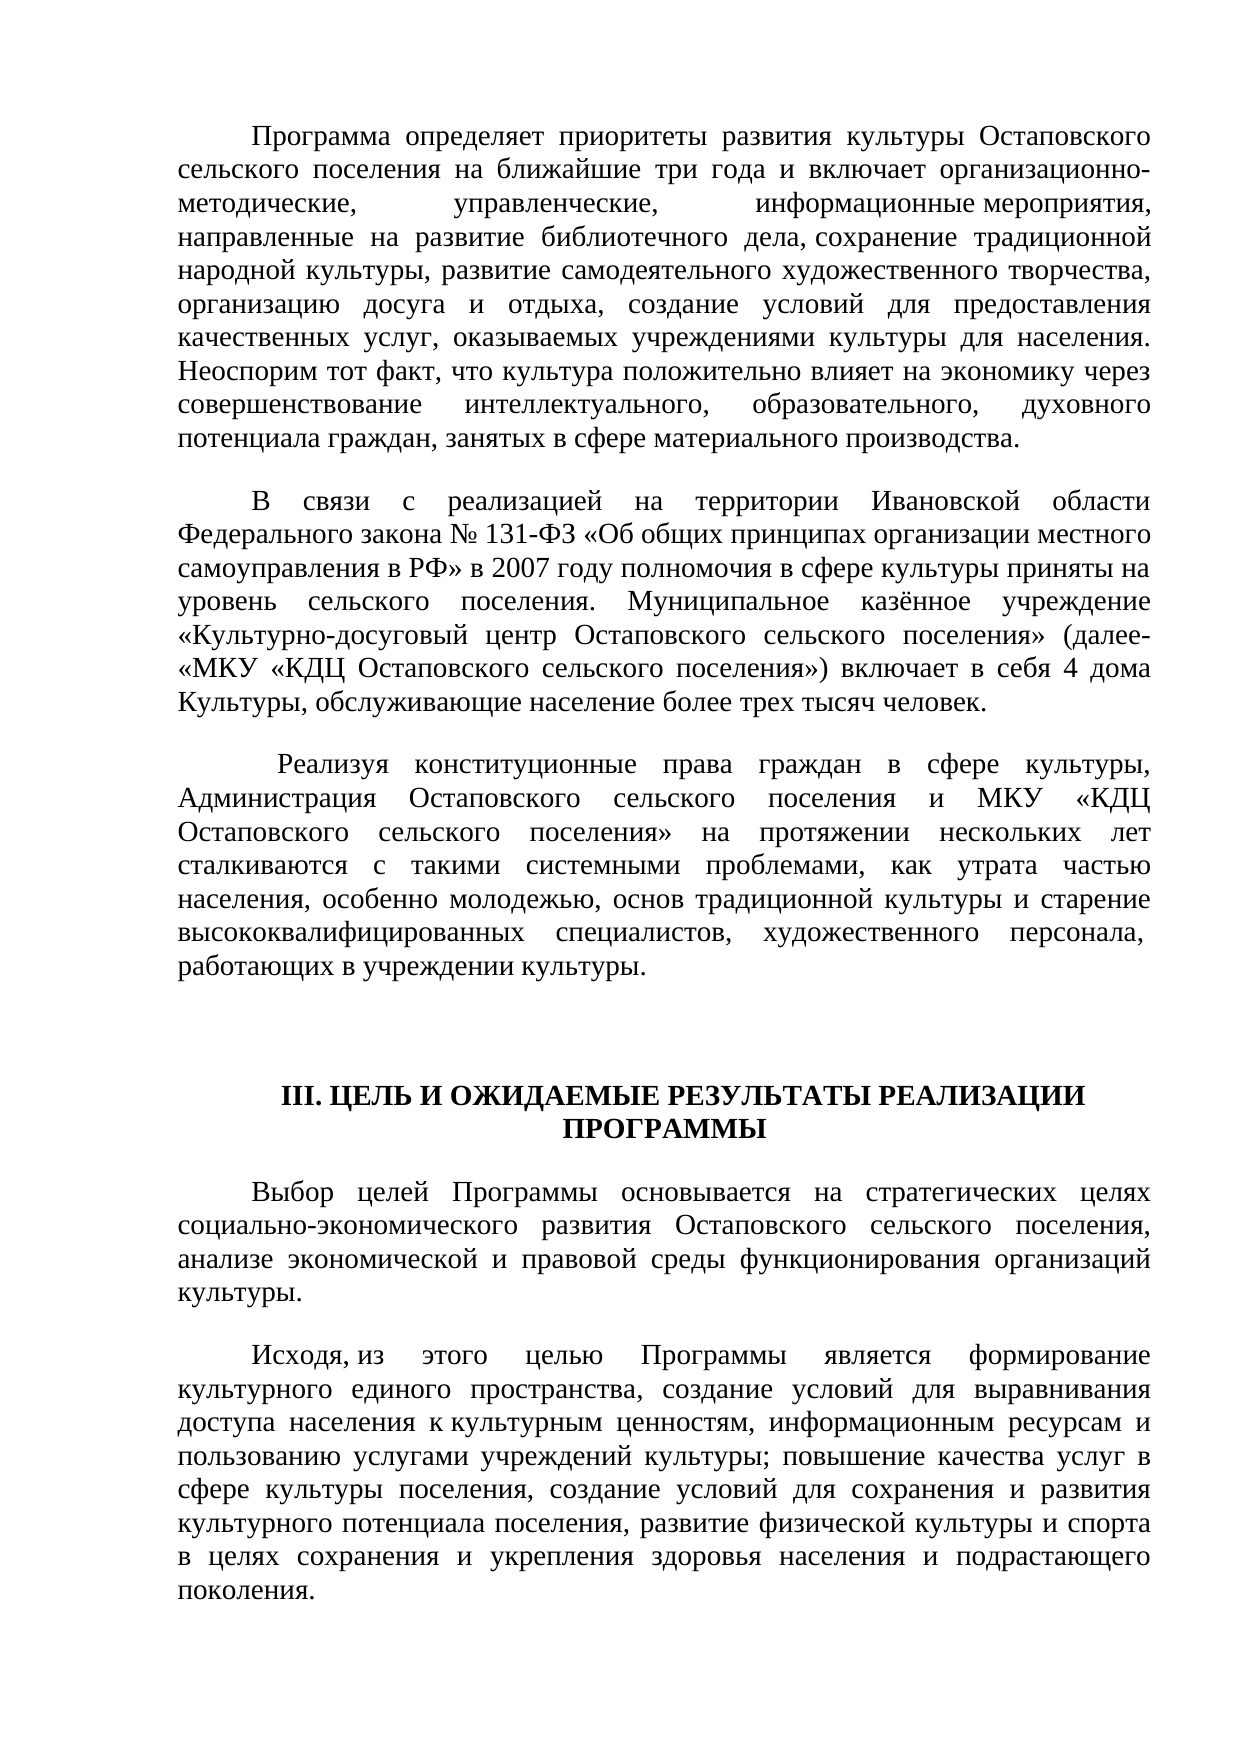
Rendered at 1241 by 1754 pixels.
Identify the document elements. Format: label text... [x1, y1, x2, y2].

text Выбор целей Программы основывается на стратегических целях социально-экономического развития Остаповского сельского поселения, анализе экономической и правовой среды функционирования организаций культуры. [177, 1174, 1152, 1308]
text Исходя, из этого целью Программы является формирование культурного единого пространства, создание условий для выравнивания доступа населения к культурным ценностям, информационным ресурсам и пользованию услугами учреждений культуры; повышение качества услуг в сфере культуры поселения, создание условий для сохранения и развития культурного потенциала поселения, развитие физической культуры и спорта в целях сохранения и укрепления здоровья населения и подрастающего поколения. [177, 1337, 1152, 1606]
text В связи с реализацией на территории Ивановской области Федерального закона № 131-ФЗ «Об общих принципах организации местного самоуправления в РФ» в 2007 году полномочия в сфере культуры приняты на уровень сельского поселения. Муниципальное казённое учреждение «Культурно-досуговый центр Остаповского сельского поселения» (далее- «МКУ «КДЦ Остаповского сельского поселения») включает в себя 4 дома Культуры, обслуживающие население более трех тысяч человек. [177, 483, 1152, 717]
text Программа определяет приоритеты развития культуры Остаповского сельского поселения на ближайшие три года и включает организационно-методические, управленческие, информационные мероприятия, направленные на развитие библиотечного дела, сохранение традиционной народной культуры, развитие самодеятельного художественного творчества, организацию досуга и отдыха, создание условий для предоставления качественных услуг, оказываемых учреждениями культуры для населения. Неоспорим тот факт, что культура положительно влияет на экономику через совершенствование интеллектуального, образовательного, духовного потенциала граждан, занятых в сфере материального производства. [177, 118, 1152, 453]
text III. ЦЕЛЬ И ОЖИДАЕМЫЕ РЕЗУЛЬТАТЫ РЕАЛИЗАЦИИ ПРОГРАММЫ [177, 1078, 1152, 1145]
text Реализуя конституционные права граждан в сфере культуры, Администрация Остаповского сельского поселения и МКУ «КДЦ Остаповского сельского поселения» на протяжении нескольких лет сталкиваются с такими системными проблемами, как утрата частью населения, особенно молодежью, основ традиционной культуры и старение высококвалифицированных специалистов, художественного персонала, работающих в учреждении культуры. [177, 747, 1152, 981]
